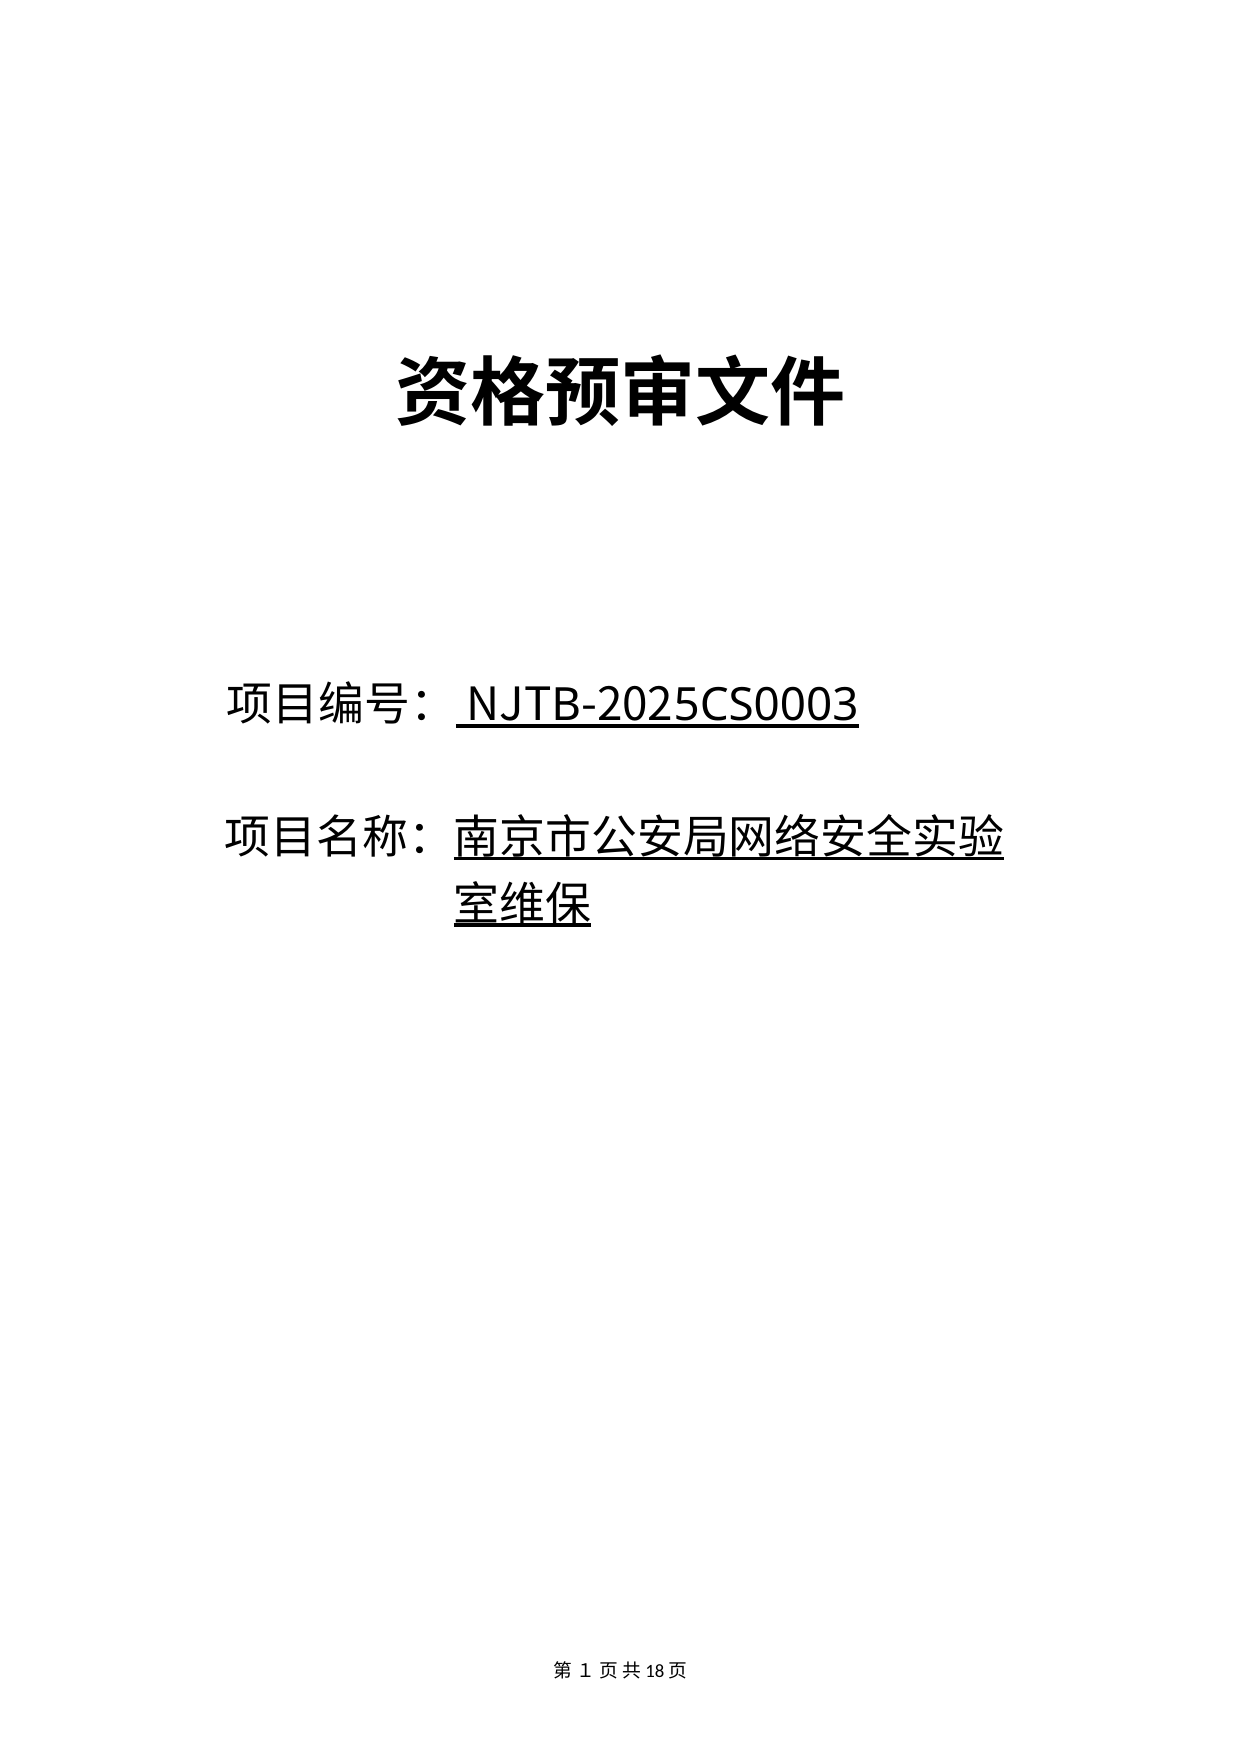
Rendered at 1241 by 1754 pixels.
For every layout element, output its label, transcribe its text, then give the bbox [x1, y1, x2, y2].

text 资格预审文件 [148, 347, 1092, 438]
table_header 项目编号： NJTB-2025CS0003 项目名称：南京市公安局网络安全实验室维保 [170, 668, 1048, 933]
